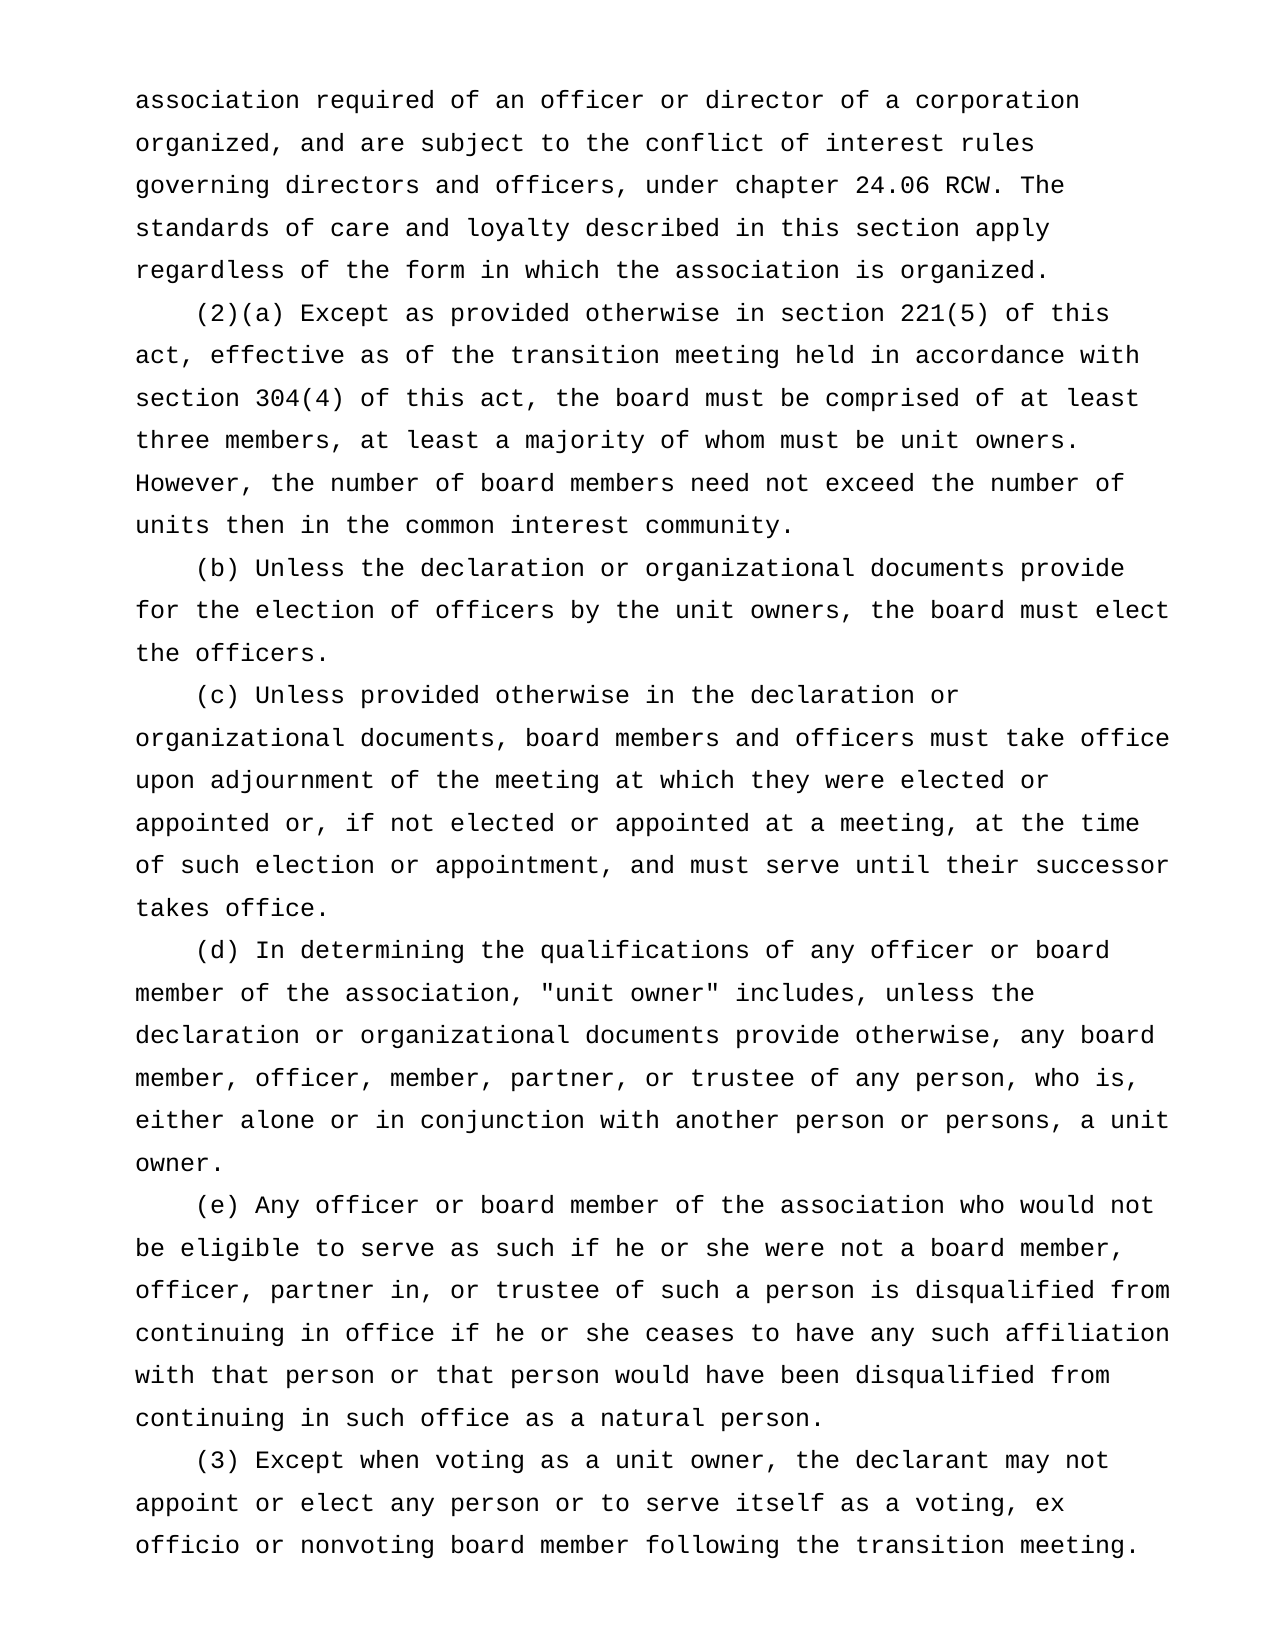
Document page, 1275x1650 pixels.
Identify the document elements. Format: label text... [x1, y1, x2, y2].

text (d) In determining the qualifications of any officer or board member of the association, "unit owner" includes, unless the declaration or organizational documents provide otherwise, any board member, officer, member, partner, or trustee of any person, who is, either alone or in conjunction with another person or persons, a unit owner. [135, 925, 1170, 1180]
text (b) Unless the declaration or organizational documents provide for the election of officers by the unit owners, the board must elect the officers. [135, 542, 1170, 670]
text (c) Unless provided otherwise in the declaration or organizational documents, board members and officers must take office upon adjournment of the meeting at which they were elected or appointed or, if not elected or appointed at a meeting, at the time of such election or appointment, and must serve until their successor takes office. [135, 670, 1170, 925]
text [135, 75, 1170, 287]
text (2)(a) Except as provided otherwise in section 221(5) of this act, effective as of the transition meeting held in accordance with section 304(4) of this act, the board must be comprised of at least three members, at least a majority of whom must be unit owners. However, the number of board members need not exceed the number of units then in the common interest community. [135, 287, 1170, 542]
text (e) Any officer or board member of the association who would not be eligible to serve as such if he or she were not a board member, officer, partner in, or trustee of such a person is disqualified from continuing in office if he or she ceases to have any such affiliation with that person or that person would have been disqualified from continuing in such office as a natural person. [135, 1180, 1170, 1435]
text (3) Except when voting as a unit owner, the declarant may not appoint or elect any person or to serve itself as a voting, ex officio or nonvoting board member following the transition meeting. [135, 1435, 1170, 1562]
